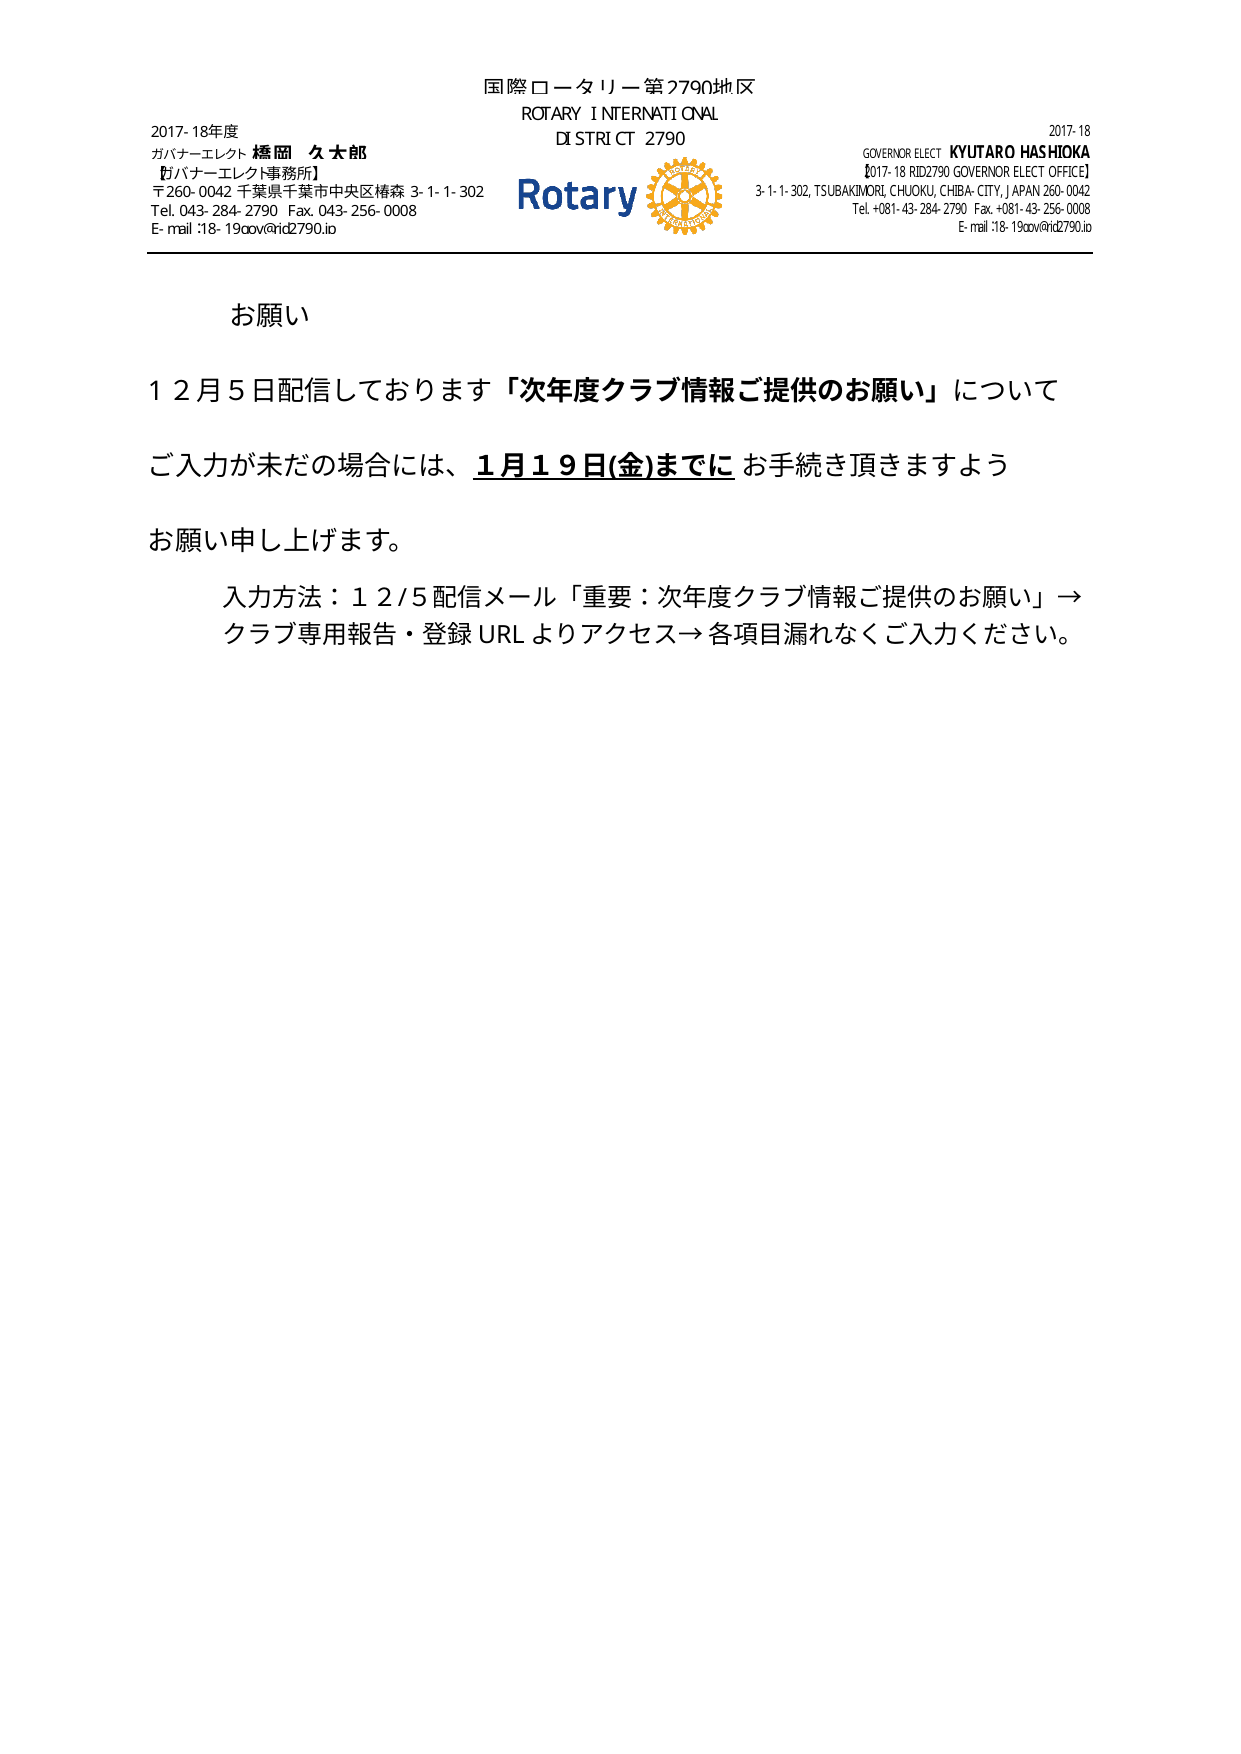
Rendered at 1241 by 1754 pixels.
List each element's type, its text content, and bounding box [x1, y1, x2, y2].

text 入力方法：１２/５配信メール「重要：次年度クラブ情報ご提供のお願い」→ [148, 576, 1092, 614]
picture [518, 157, 723, 235]
text クラブ専用報告・登録URLよりアクセス→ 各項目漏れなくご入力ください。 [148, 614, 1092, 651]
text ご入力が未だの場合には、１月１９日(金)までに お手続き頂きますよう [148, 426, 1092, 501]
text お願い申し上げます。 [148, 501, 1092, 576]
text 1２月５日配信しております「次年度クラブ情報ご提供のお願い」について [148, 351, 1092, 426]
text お願い [148, 276, 1092, 351]
